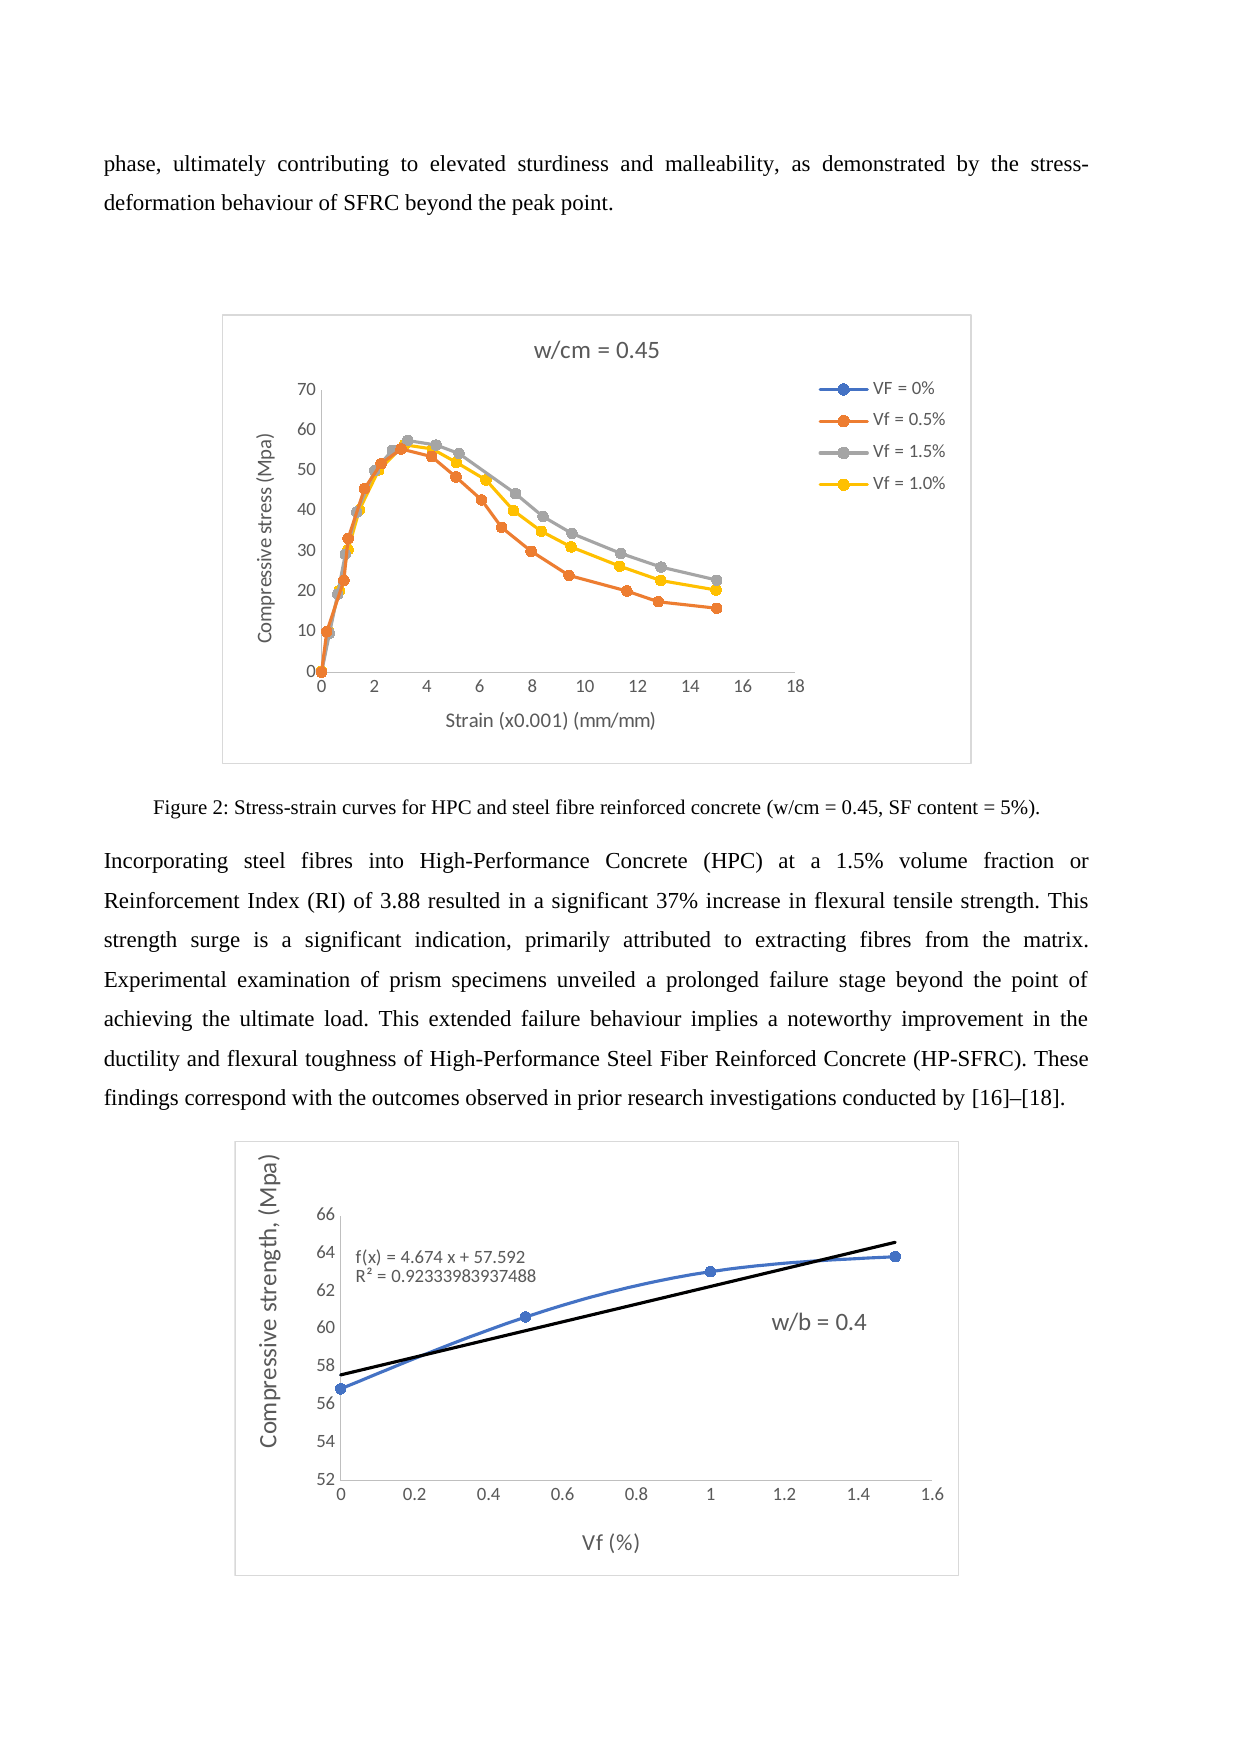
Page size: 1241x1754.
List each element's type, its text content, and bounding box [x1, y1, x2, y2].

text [103, 150, 1090, 216]
text Incorporating steel fibres into High-Performance Concrete (HPC) at a 1.5% volume fraction or Reinforcement Index (RI) of 3.88 resulted in a significant 37% increase in flexural tensile strength. This strength surge is a significant indication, primarily attributed to extracting fibres from the matrix. Experimental examination of prism specimens unveiled a prolonged failure stage beyond the point of achieving the ultimate load. This extended failure behaviour implies a noteworthy improvement in the ductility and flexural toughness of High-Performance Steel Fiber Reinforced Concrete (HP-SFRC). These findings correspond with the outcomes observed in prior research investigations conducted by [16]–[18]. [103, 848, 1090, 1111]
text Figure 2: Stress-strain curves for HPC and steel fibre reinforced concrete (w/cm = 0.45, SF content = 5%). [103, 795, 1090, 819]
